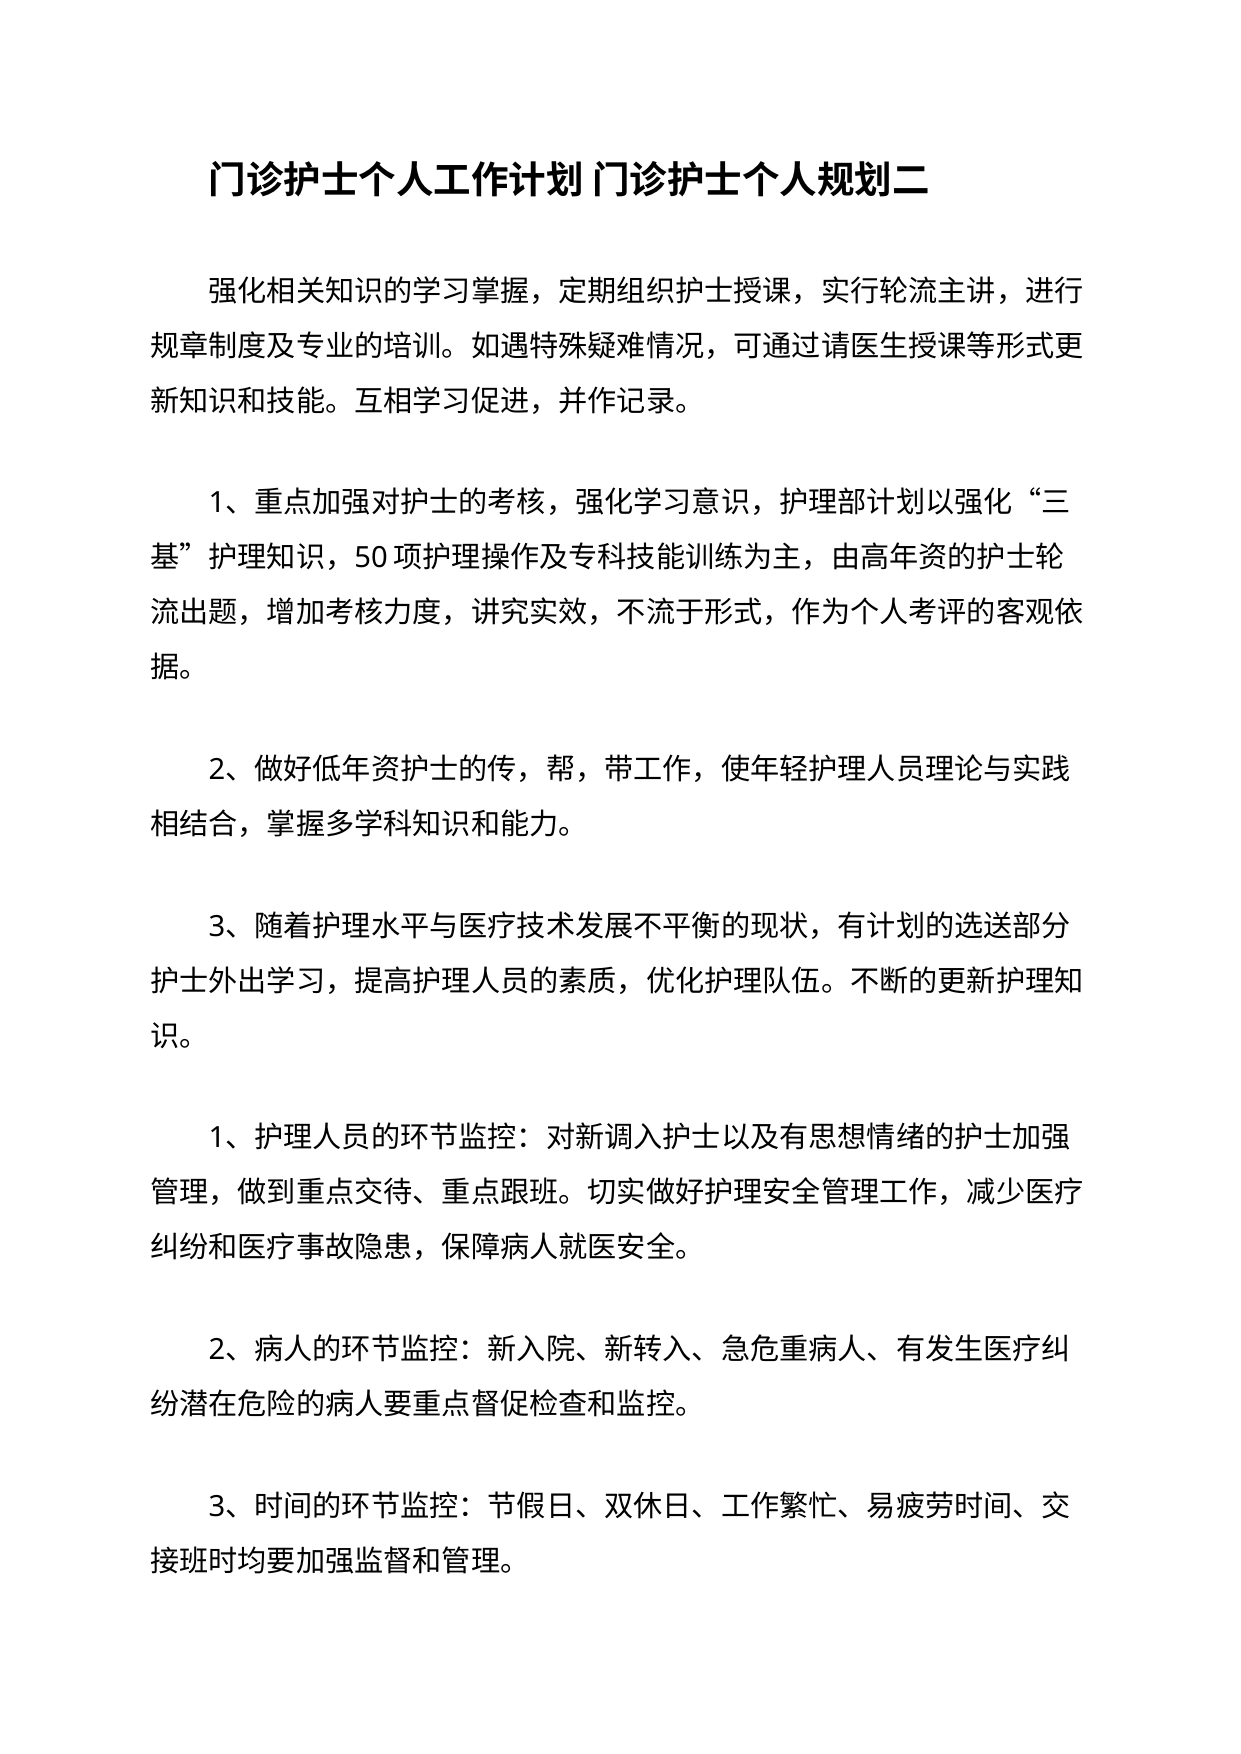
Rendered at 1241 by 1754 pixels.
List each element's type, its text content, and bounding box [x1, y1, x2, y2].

text 3、随着护理水平与医疗技术发展不平衡的现状，有计划的选送部分护士外出学习，提高护理人员的素质，优化护理队伍。不断的更新护理知识。 [150, 902, 1090, 1054]
text 1、护理人员的环节监控：对新调入护士以及有思想情绪的护士加强管理，做到重点交待、重点跟班。切实做好护理安全管理工作，减少医疗纠纷和医疗事故隐患，保障病人就医安全。 [150, 1114, 1090, 1266]
text 强化相关知识的学习掌握，定期组织护士授课，实行轮流主讲，进行规章制度及专业的培训。如遇特殊疑难情况，可通过请医生授课等形式更新知识和技能。互相学习促进，并作记录。 [150, 267, 1090, 419]
text 2、做好低年资护士的传，帮，带工作，使年轻护理人员理论与实践相结合，掌握多学科知识和能力。 [150, 746, 1090, 843]
text 3、时间的环节监控：节假日、双休日、工作繁忙、易疲劳时间、交接班时均要加强监督和管理。 [150, 1482, 1090, 1580]
text 2、病人的环节监控：新入院、新转入、急危重病人、有发生医疗纠纷潜在危险的病人要重点督促检查和监控。 [150, 1326, 1090, 1423]
text 门诊护士个人工作计划 门诊护士个人规划二 [150, 150, 1090, 204]
text 1、重点加强对护士的考核，强化学习意识，护理部计划以强化“三基”护理知识，50项护理操作及专科技能训练为主，由高年资的护士轮流出题，增加考核力度，讲究实效，不流于形式，作为个人考评的客观依据。 [150, 479, 1090, 686]
